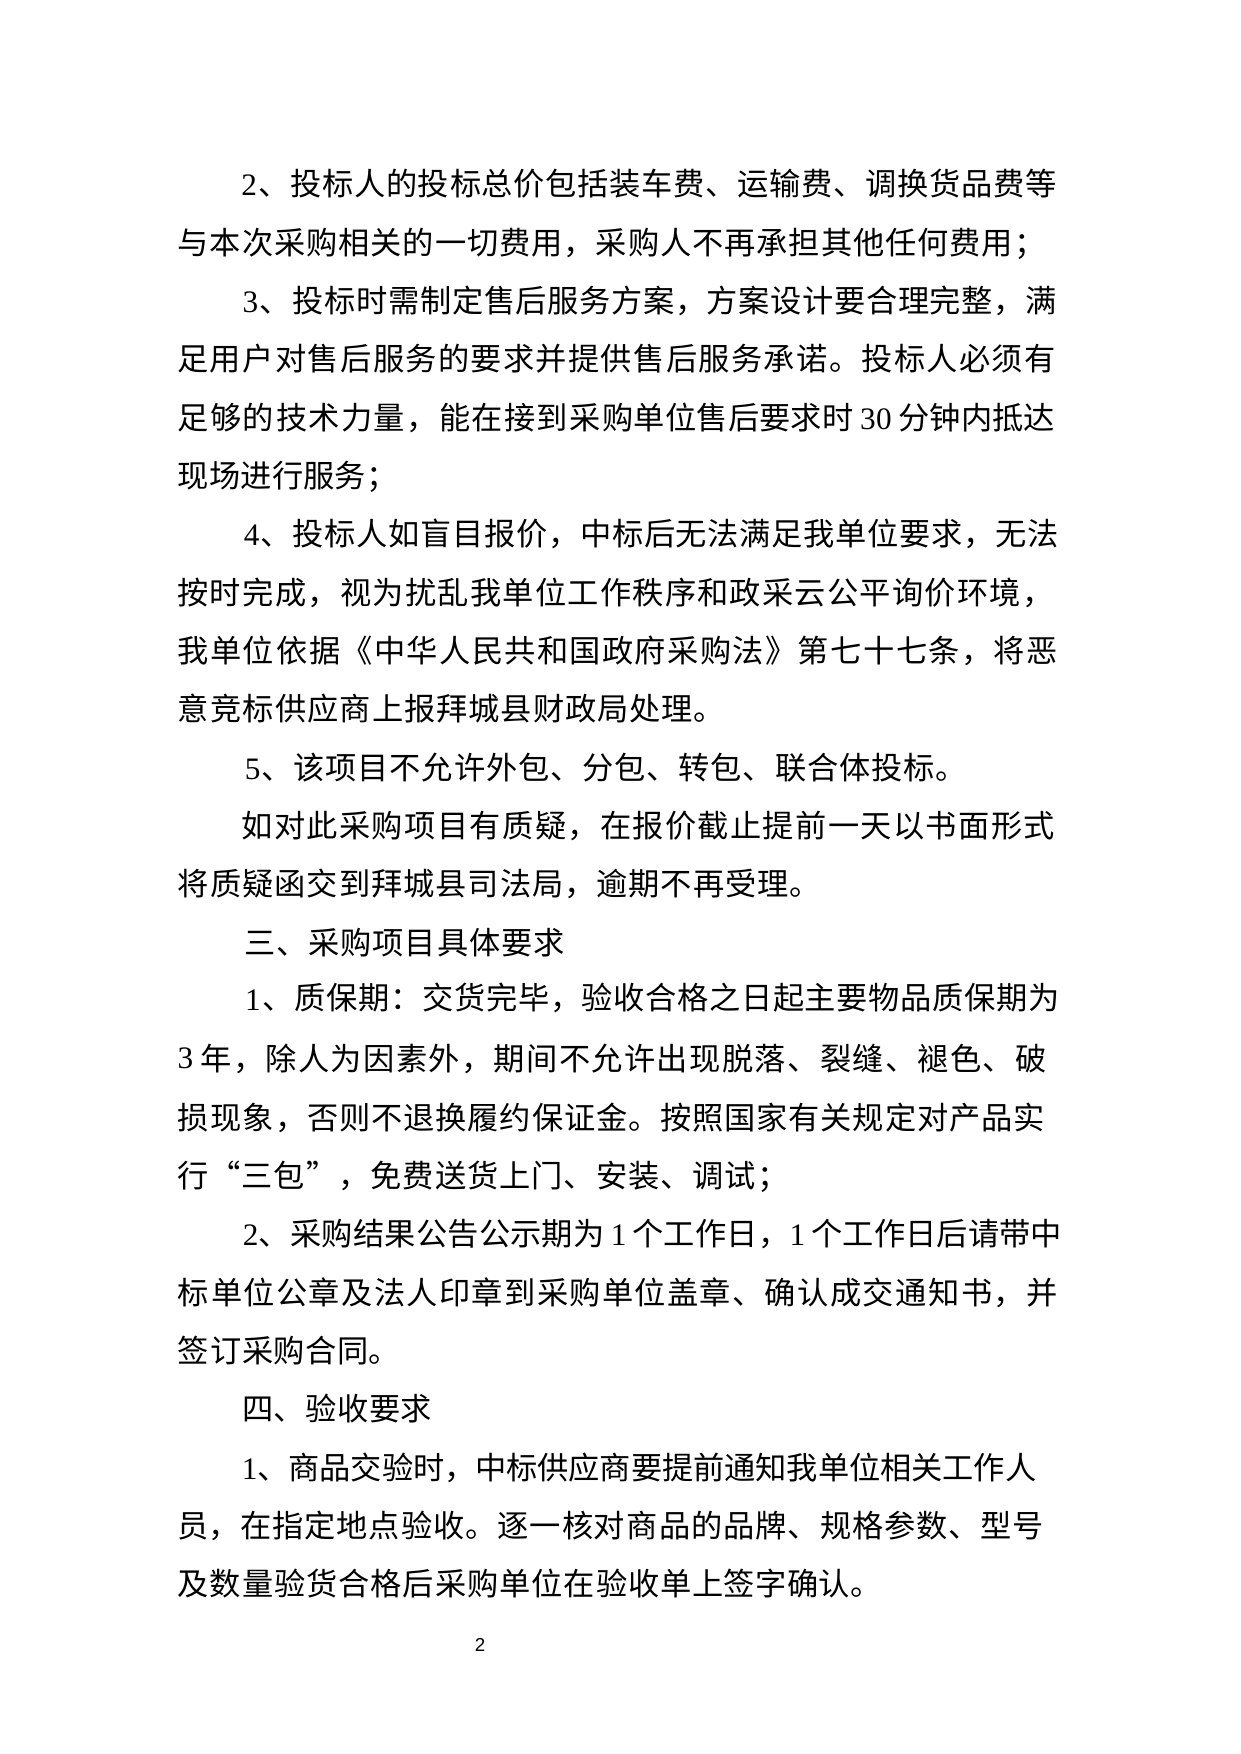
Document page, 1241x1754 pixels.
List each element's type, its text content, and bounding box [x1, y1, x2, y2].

text 4、投标人如盲目报价，中标后无法满足我单位要求，无法按时完成，视为扰乱我单位工作秩序和政采云公平询价环境，我单位依据《中华人民共和国政府采购法》第七十七条，将恶意竞标供应商上报拜城县财政局处理。 [177, 499, 1072, 732]
text 1、质保期：交货完毕，验收合格之日起主要物品质保期为 3年，除人为因素外，期间不允许出现脱落、裂缝、褪色、破损现象，否则不退换履约保证金。按照国家有关规定对产品实行“三包”，免费送货上门、安装、调试； [177, 966, 1072, 1199]
list 采购结果公告公示期为1个工作日，1个工作日后请带中 标单位公章及法人印章到采购单位盖章、确认成交通知书，并签订采购合同。 [177, 1199, 1072, 1374]
text 三、采购项目具体要求 [177, 907, 1072, 966]
text 1、商品交验时，中标供应商要提前通知我单位相关工作人员，在指定地点验收。逐一核对商品的品牌、规格参数、型号及数量验货合格后采购单位在验收单上签字确认。 [177, 1432, 1072, 1607]
text 5、该项目不允许外包、分包、转包、联合体投标。 [177, 732, 1072, 791]
text 如对此采购项目有质疑，在报价截止提前一天以书面形式将质疑函交到拜城县司法局，逾期不再受理。 [177, 791, 1072, 907]
text 3、投标时需制定售后服务方案，方案设计要合理完整，满足用户对售后服务的要求并提供售后服务承诺。投标人必须有足够的技术力量，能在接到采购单位售后要求时30分钟内抵达现场进行服务； [177, 266, 1072, 499]
text 2、投标人的投标总价包括装车费、运输费、调换货品费等与本次采购相关的一切费用，采购人不再承担其他任何费用； [177, 149, 1072, 266]
text 四、验收要求 [177, 1374, 1072, 1432]
